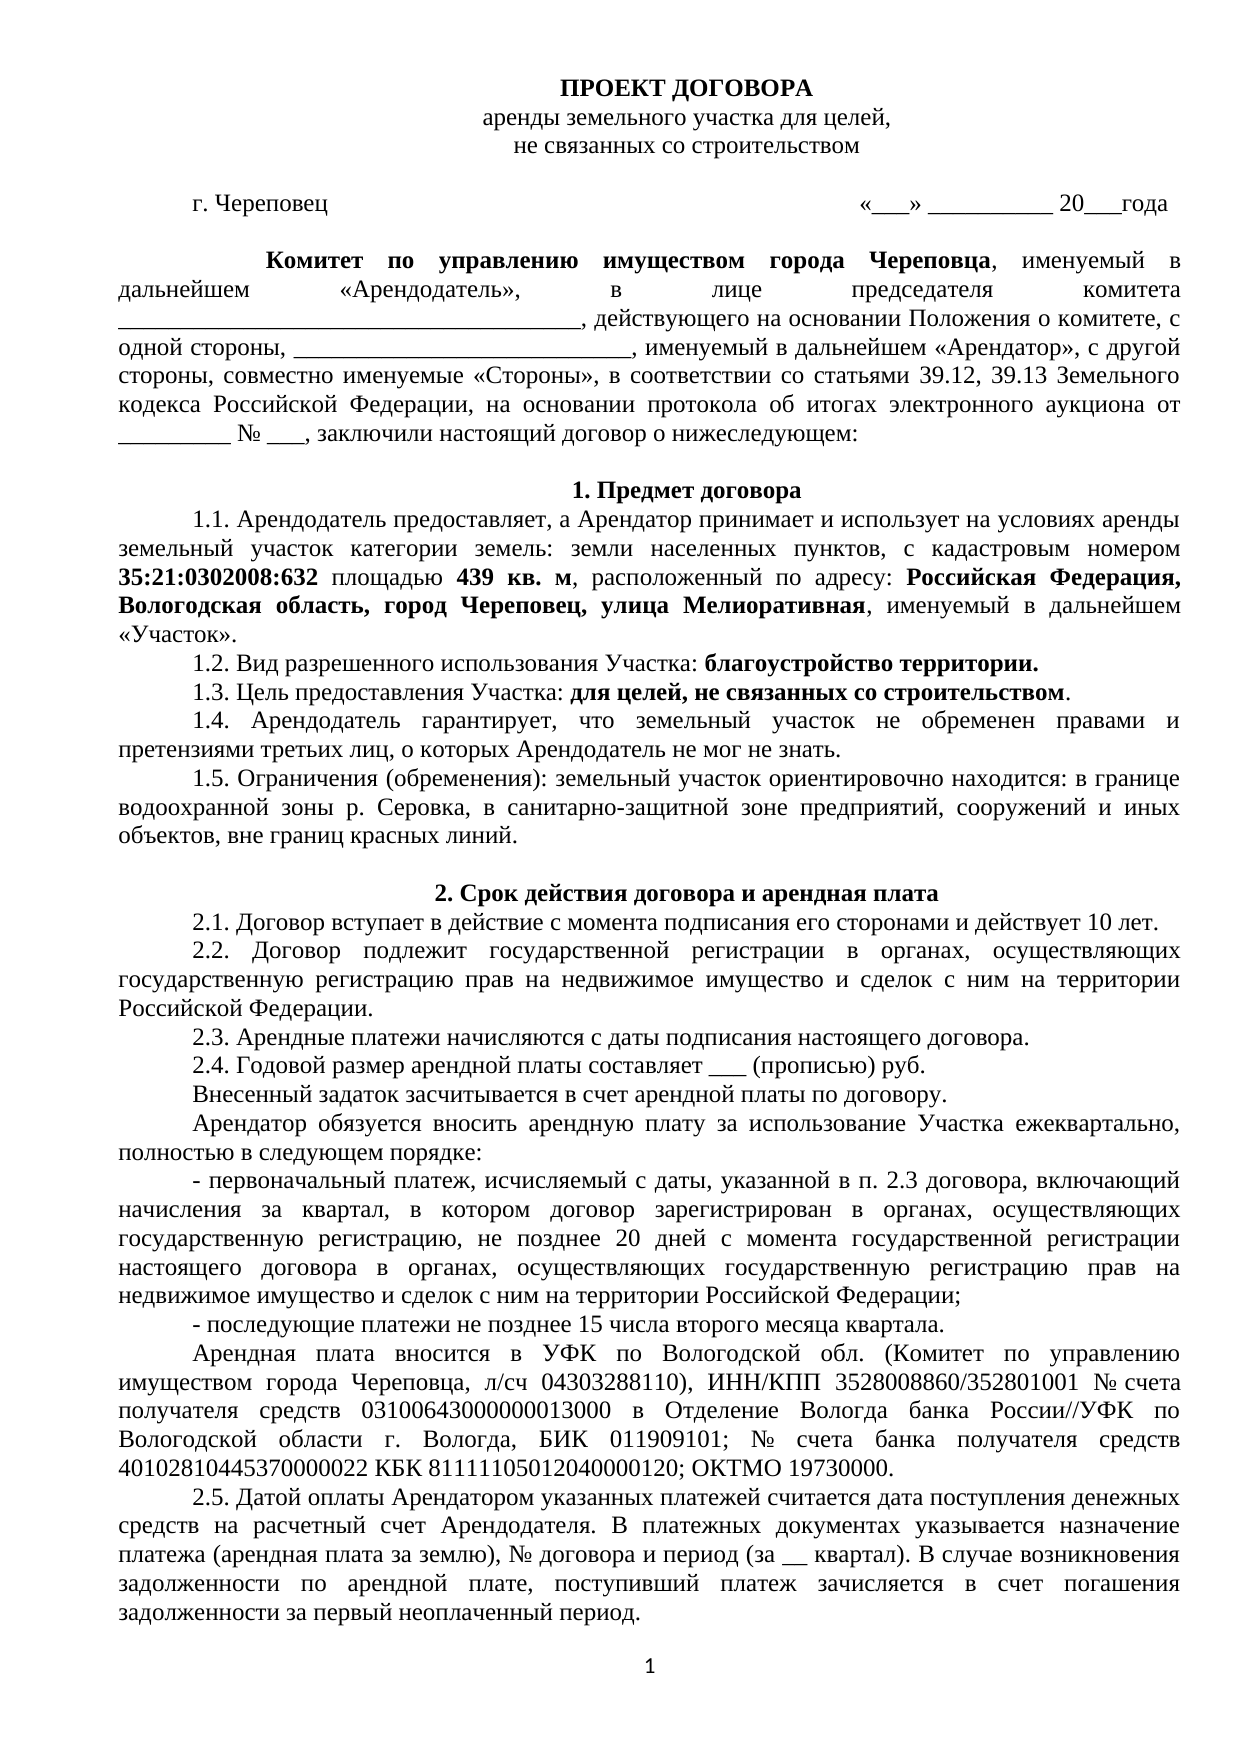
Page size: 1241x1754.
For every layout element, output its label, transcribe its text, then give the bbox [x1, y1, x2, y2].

text 2.2. Договор подлежит государственной регистрации в органах, осуществляющих государственную регистрацию прав на недвижимое имущество и сделок с ним на территории Российской Федерации. [118, 936, 1181, 1022]
text не связанных со строительством [118, 131, 1181, 159]
text 1.3. Цель предоставления Участка: для целей, не связанных со строительством. [118, 677, 1181, 706]
text аренды земельного участка для целей, [118, 102, 1181, 131]
text 2.1. Договор вступает в действие с момента подписания его сторонами и действует 10 лет. [118, 907, 1181, 936]
text г. Череповец «___» __________ 20___года [118, 188, 1181, 217]
text 1.4. Арендодатель гарантирует, что земельный участок не обременен правами и претензиями третьих лиц, о которых Арендодатель не мог не знать. [118, 706, 1181, 763]
text 1.5. Ограничения (обременения): земельный участок ориентировочно находится: в границе водоохранной зоны р. Серовка, в санитарно-защитной зоне предприятий, сооружений и иных объектов, вне границ красных линий. [118, 763, 1181, 849]
text 2.3. Арендные платежи начисляются с даты подписания настоящего договора. [118, 1022, 1181, 1051]
text 1.1. Арендодатель предоставляет, а Арендатор принимает и использует на условиях аренды земельный участок категории земель: земли населенных пунктов, с кадастровым номером 35:21:0302008:632 площадью 439 кв. м, расположенный по адресу: Российская Федерация, Вологодская область, город Череповец, улица Мелиоративная, именуемый в дальнейшем «Участок». [118, 504, 1181, 648]
text Комитет по управлению имуществом города Череповца, именуемый в дальнейшем «Арендодатель», в лице председателя комитета _____________________________________, действующего на основании Положения о комитете, с одной стороны, ___________________________, именуемый в дальнейшем «Арендатор», с другой стороны, совместно именуемые «Стороны», в соответствии со статьями 39.12, 39.13 Земельного кодекса Российской Федерации, на основании протокола об итогах электронного аукциона от _________ № ___, заключили настоящий договор о нижеследующем: [118, 246, 1181, 447]
text - первоначальный платеж, исчисляемый с даты, указанной в п. 2.3 договора, включающий начисления за квартал, в котором договор зарегистрирован в органах, осуществляющих государственную регистрацию, не позднее 20 дней с момента государственной регистрации настоящего договора в органах, осуществляющих государственную регистрацию прав на недвижимое имущество и сделок с ним на территории Российской Федерации; [118, 1166, 1181, 1309]
text Внесенный задаток засчитывается в счет арендной платы по договору. [118, 1079, 1181, 1108]
text 1. Предмет договора [118, 476, 1181, 504]
text Арендная плата вносится в УФК по Вологодской обл. (Комитет по управлению имуществом города Череповца, л/сч 04303288110), ИНН/КПП 3528008860/352801001 № счета получателя средств 03100643000000013000 в Отделение Вологда банка России//УФК по Вологодской области г. Вологда, БИК 011909101; № счета банка получателя средств 40102810445370000022 КБК 81111105012040000120; ОКТМО 19730000. [118, 1338, 1181, 1482]
text 2.4. Годовой размер арендной платы составляет ___ (прописью) руб. [118, 1051, 1181, 1079]
text Арендатор обязуется вносить арендную плату за использование Участка ежеквартально, полностью в следующем порядке: [118, 1108, 1181, 1166]
text 2. Срок действия договора и арендная плата [118, 878, 1181, 907]
text ПРОЕКТ ДОГОВОРА [118, 73, 1181, 102]
text 2.5. Датой оплаты Арендатором указанных платежей считается дата поступления денежных средств на расчетный счет Арендодателя. В платежных документах указывается назначение платежа (арендная плата за землю), № договора и период (за __ квартал). В случае возникновения задолженности по арендной плате, поступивший платеж зачисляется в счет погашения задолженности за первый неоплаченный период. [118, 1482, 1181, 1626]
text - последующие платежи не позднее 15 числа второго месяца квартала. [118, 1309, 1181, 1338]
text 1.2. Вид разрешенного использования Участка: благоустройство территории. [118, 648, 1181, 677]
